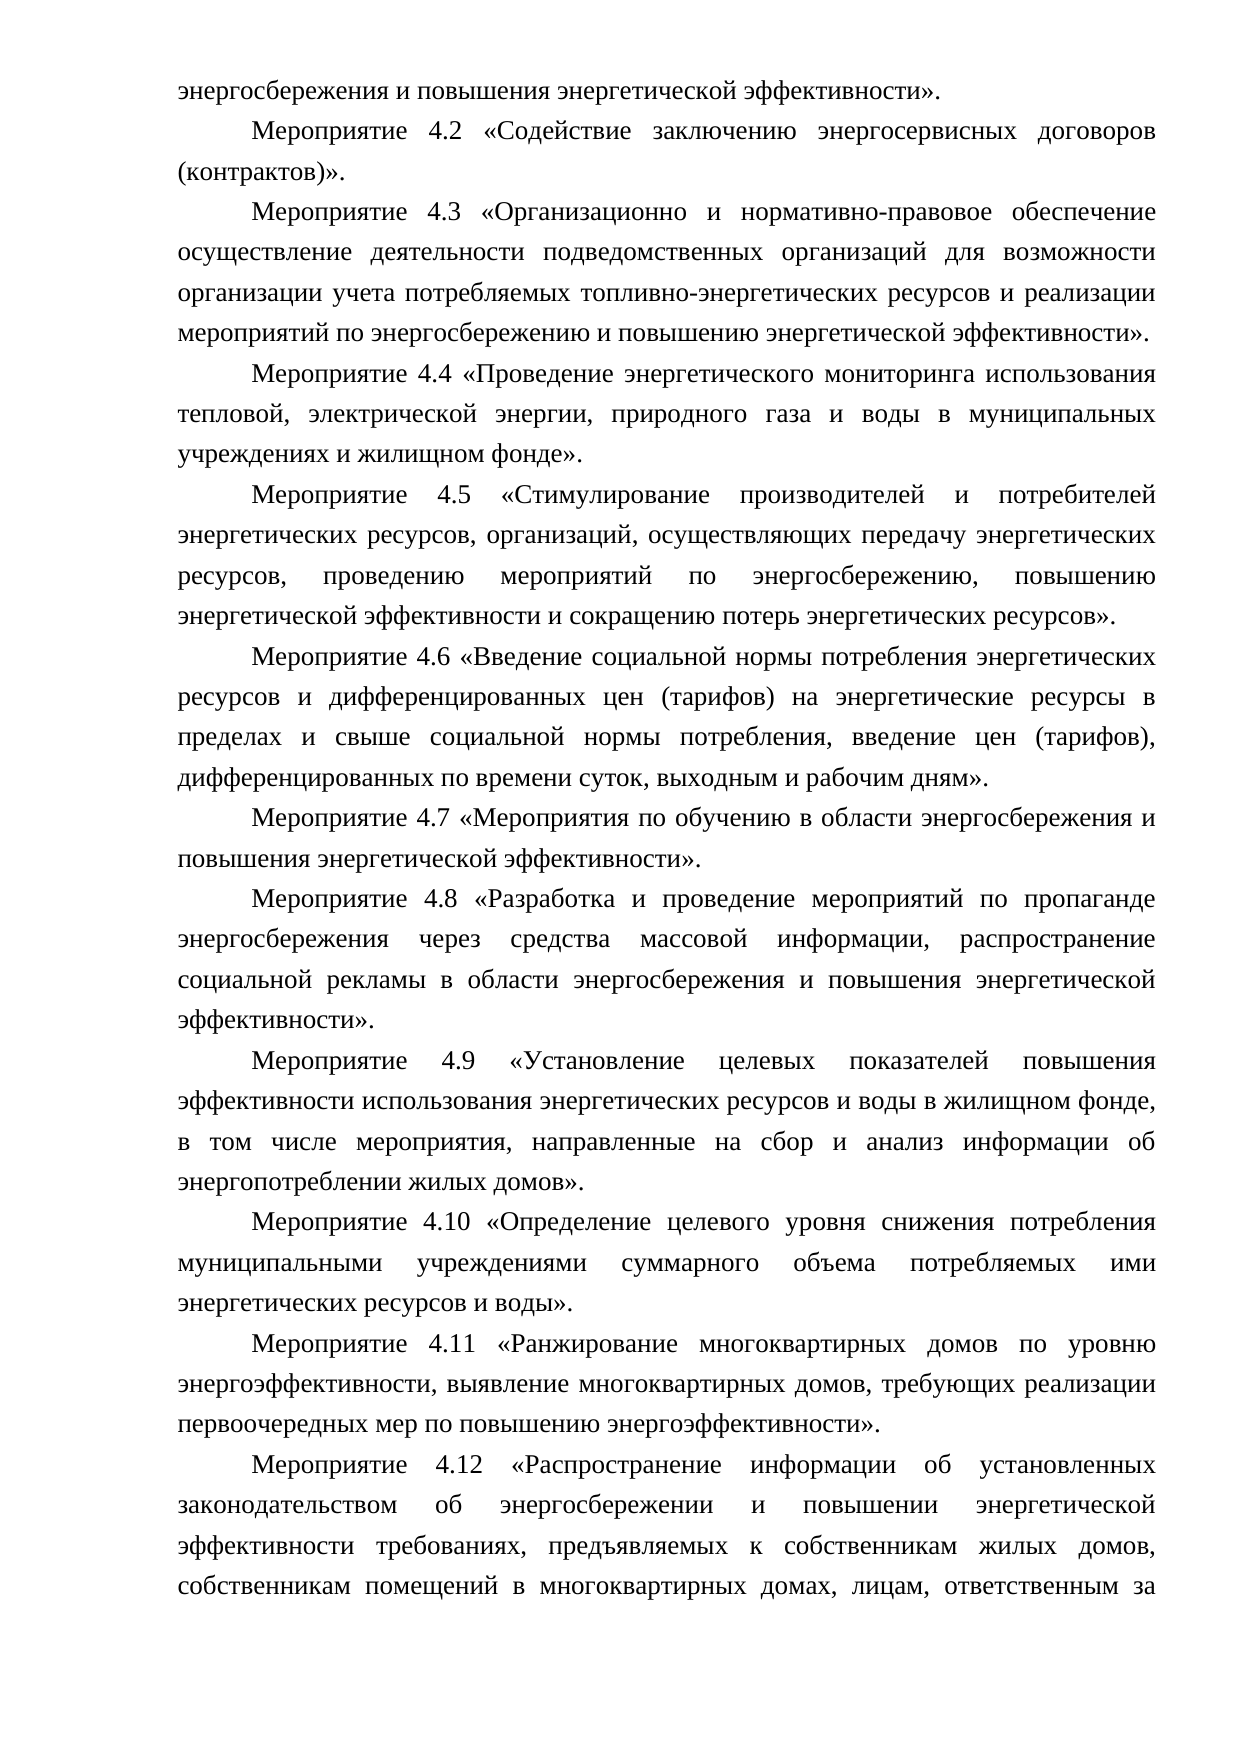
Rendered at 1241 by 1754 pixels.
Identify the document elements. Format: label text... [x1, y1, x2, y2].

text Мероприятие 4.4 «Проведение энергетического мониторинга использования тепловой, электрической энергии, природного газа и воды в муниципальных учреждениях и жилищном фонде». [177, 357, 1157, 469]
text Мероприятие 4.7 «Мероприятия по обучению в области энергосбережения и повышения энергетической эффективности». [177, 801, 1157, 873]
text Мероприятие 4.10 «Определение целевого уровня снижения потребления муниципальными учреждениями суммарного объема потребляемых ими энергетических ресурсов и воды». [177, 1206, 1157, 1317]
text Мероприятие 4.3 «Организационно и нормативно-правовое обеспечение осуществление деятельности подведомственных организаций для возможности организации учета потребляемых топливно-энергетических ресурсов и реализации мероприятий по энергосбережению и повышению энергетической эффективности». [177, 195, 1157, 347]
text Мероприятие 4.9 «Установление целевых показателей повышения эффективности использования энергетических ресурсов и воды в жилищном фонде, в том числе мероприятия, направленные на сбор и анализ информации об энергопотреблении жилых домов». [177, 1044, 1157, 1196]
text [177, 74, 1157, 105]
text Мероприятие 4.2 «Содействие заключению энергосервисных договоров (контрактов)». [177, 114, 1157, 186]
text Мероприятие 4.11 «Ранжирование многоквартирных домов по уровню энергоэффективности, выявление многоквартирных домов, требующих реализации первоочередных мер по повышению энергоэффективности». [177, 1327, 1157, 1439]
text Мероприятие 4.8 «Разработка и проведение мероприятий по пропаганде энергосбережения через средства массовой информации, распространение социальной рекламы в области энергосбережения и повышения энергетической эффективности». [177, 882, 1157, 1034]
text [177, 1448, 1157, 1600]
text Мероприятие 4.6 «Введение социальной нормы потребления энергетических ресурсов и дифференцированных цен (тарифов) на энергетические ресурсы в пределах и свыше социальной нормы потребления, введение цен (тарифов), дифференцированных по времени суток, выходным и рабочим дням». [177, 640, 1157, 792]
text Мероприятие 4.5 «Стимулирование производителей и потребителей энергетических ресурсов, организаций, осуществляющих передачу энергетических ресурсов, проведению мероприятий по энергосбережению, повышению энергетической эффективности и сокращению потерь энергетических ресурсов». [177, 478, 1157, 630]
